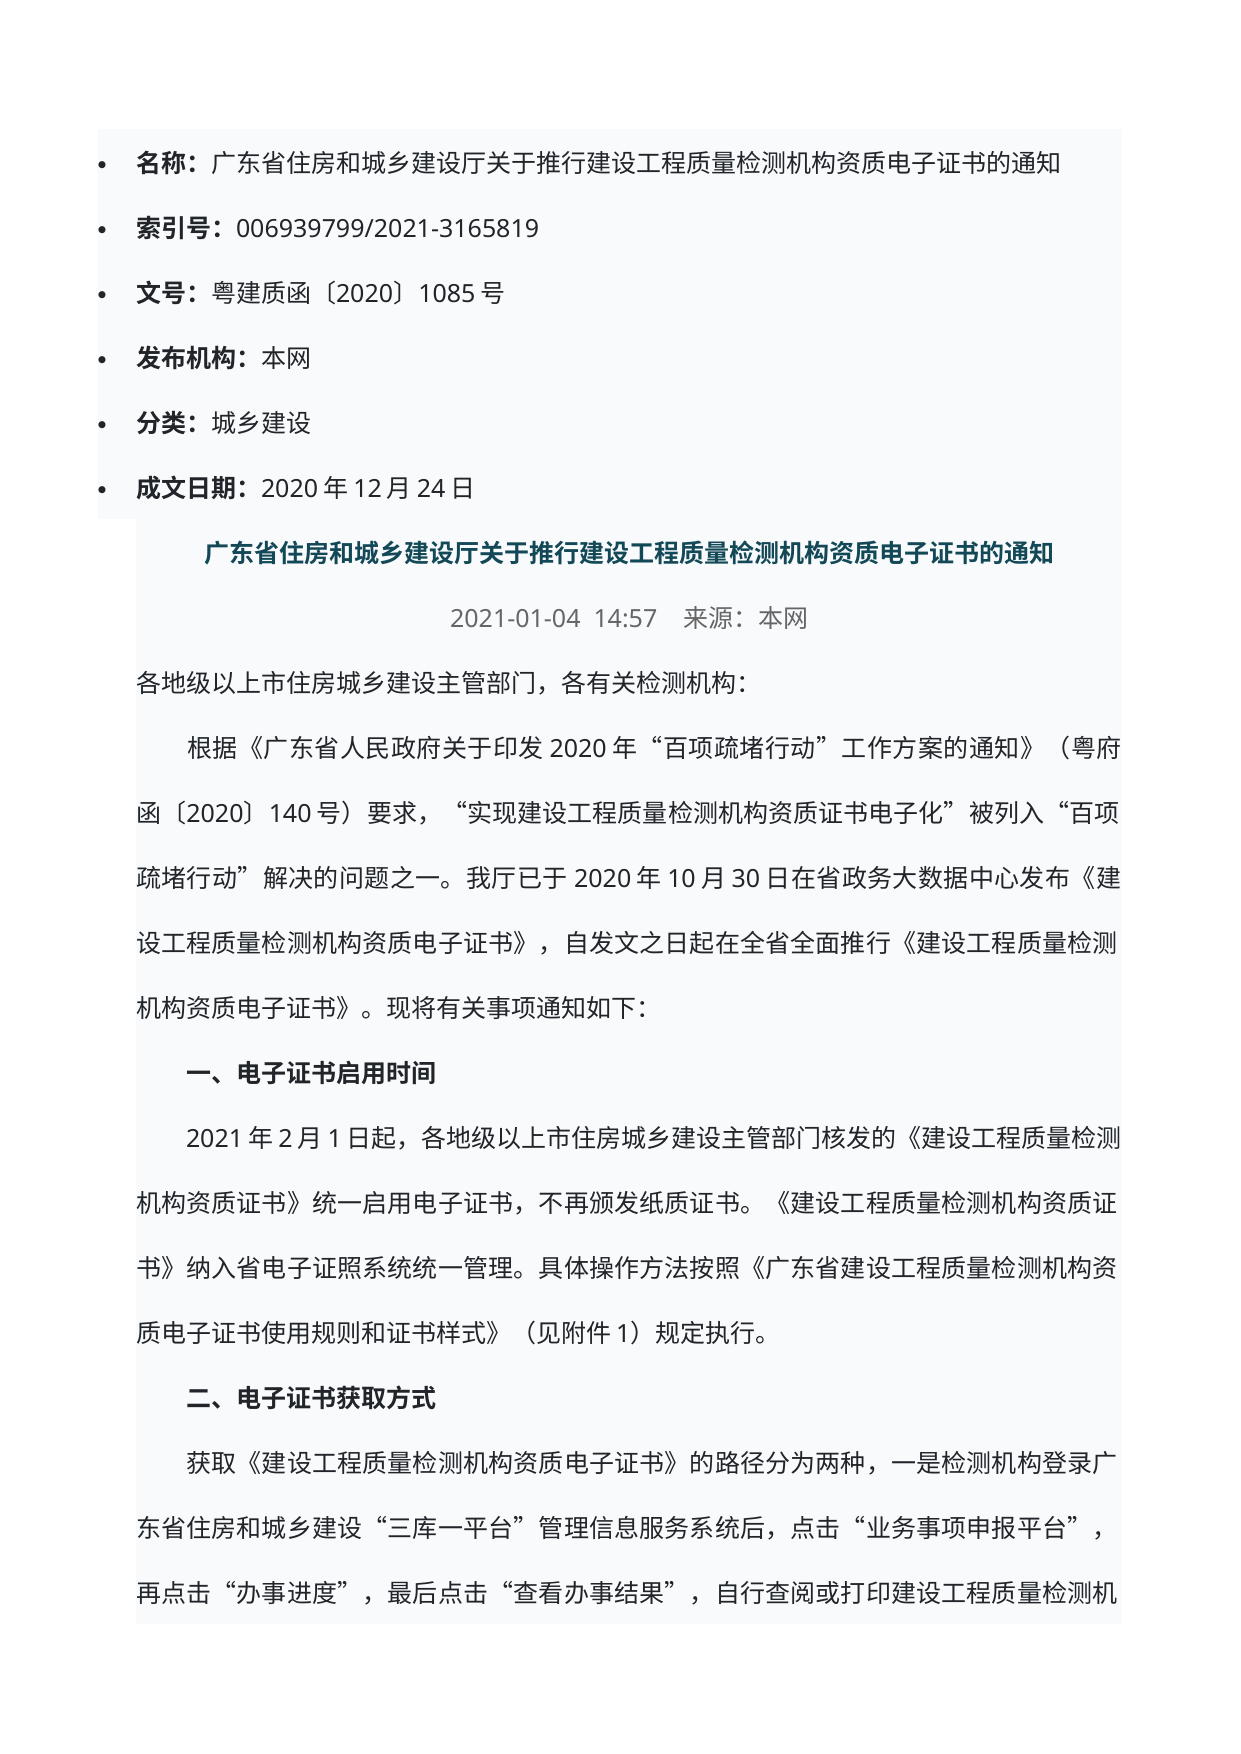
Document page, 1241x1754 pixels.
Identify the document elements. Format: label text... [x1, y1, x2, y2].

list 索引号：006939799/2021-3165819 [98, 194, 1122, 259]
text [136, 1429, 1122, 1624]
text 各地级以上市住房城乡建设主管部门，各有关检测机构： [136, 649, 1122, 714]
list 发布机构：本网 [98, 324, 1122, 389]
text 广东省住房和城乡建设厅关于推行建设工程质量检测机构资质电子证书的通知 [136, 519, 1122, 584]
text 2021年2月1日起，各地级以上市住房城乡建设主管部门核发的《建设工程质量检测机构资质证书》统一启用电子证书，不再颁发纸质证书。《建设工程质量检测机构资质证书》纳入省电子证照系统统一管理。具体操作方法按照《广东省建设工程质量检测机构资质电子证书使用规则和证书样式》（见附件1）规定执行。 [136, 1104, 1122, 1364]
text 根据《广东省人民政府关于印发2020年“百项疏堵行动”工作方案的通知》（粤府函〔2020〕140号）要求，“实现建设工程质量检测机构资质证书电子化”被列入“百项疏堵行动”解决的问题之一。我厅已于2020年10月30日在省政务大数据中心发布《建设工程质量检测机构资质电子证书》，自发文之日起在全省全面推行《建设工程质量检测机构资质电子证书》。现将有关事项通知如下： [136, 714, 1122, 1039]
text 一、电子证书启用时间 [136, 1039, 1122, 1104]
list 成文日期：2020年12月24日 [98, 454, 1122, 519]
text 2021-01-04 14:57 来源：本网 [136, 584, 1122, 649]
list 名称：广东省住房和城乡建设厅关于推行建设工程质量检测机构资质电子证书的通知 [98, 129, 1122, 194]
text 二、电子证书获取方式 [136, 1364, 1122, 1429]
list 文号：粤建质函〔2020〕1085号 [98, 259, 1122, 324]
list 分类：城乡建设 [98, 389, 1122, 454]
